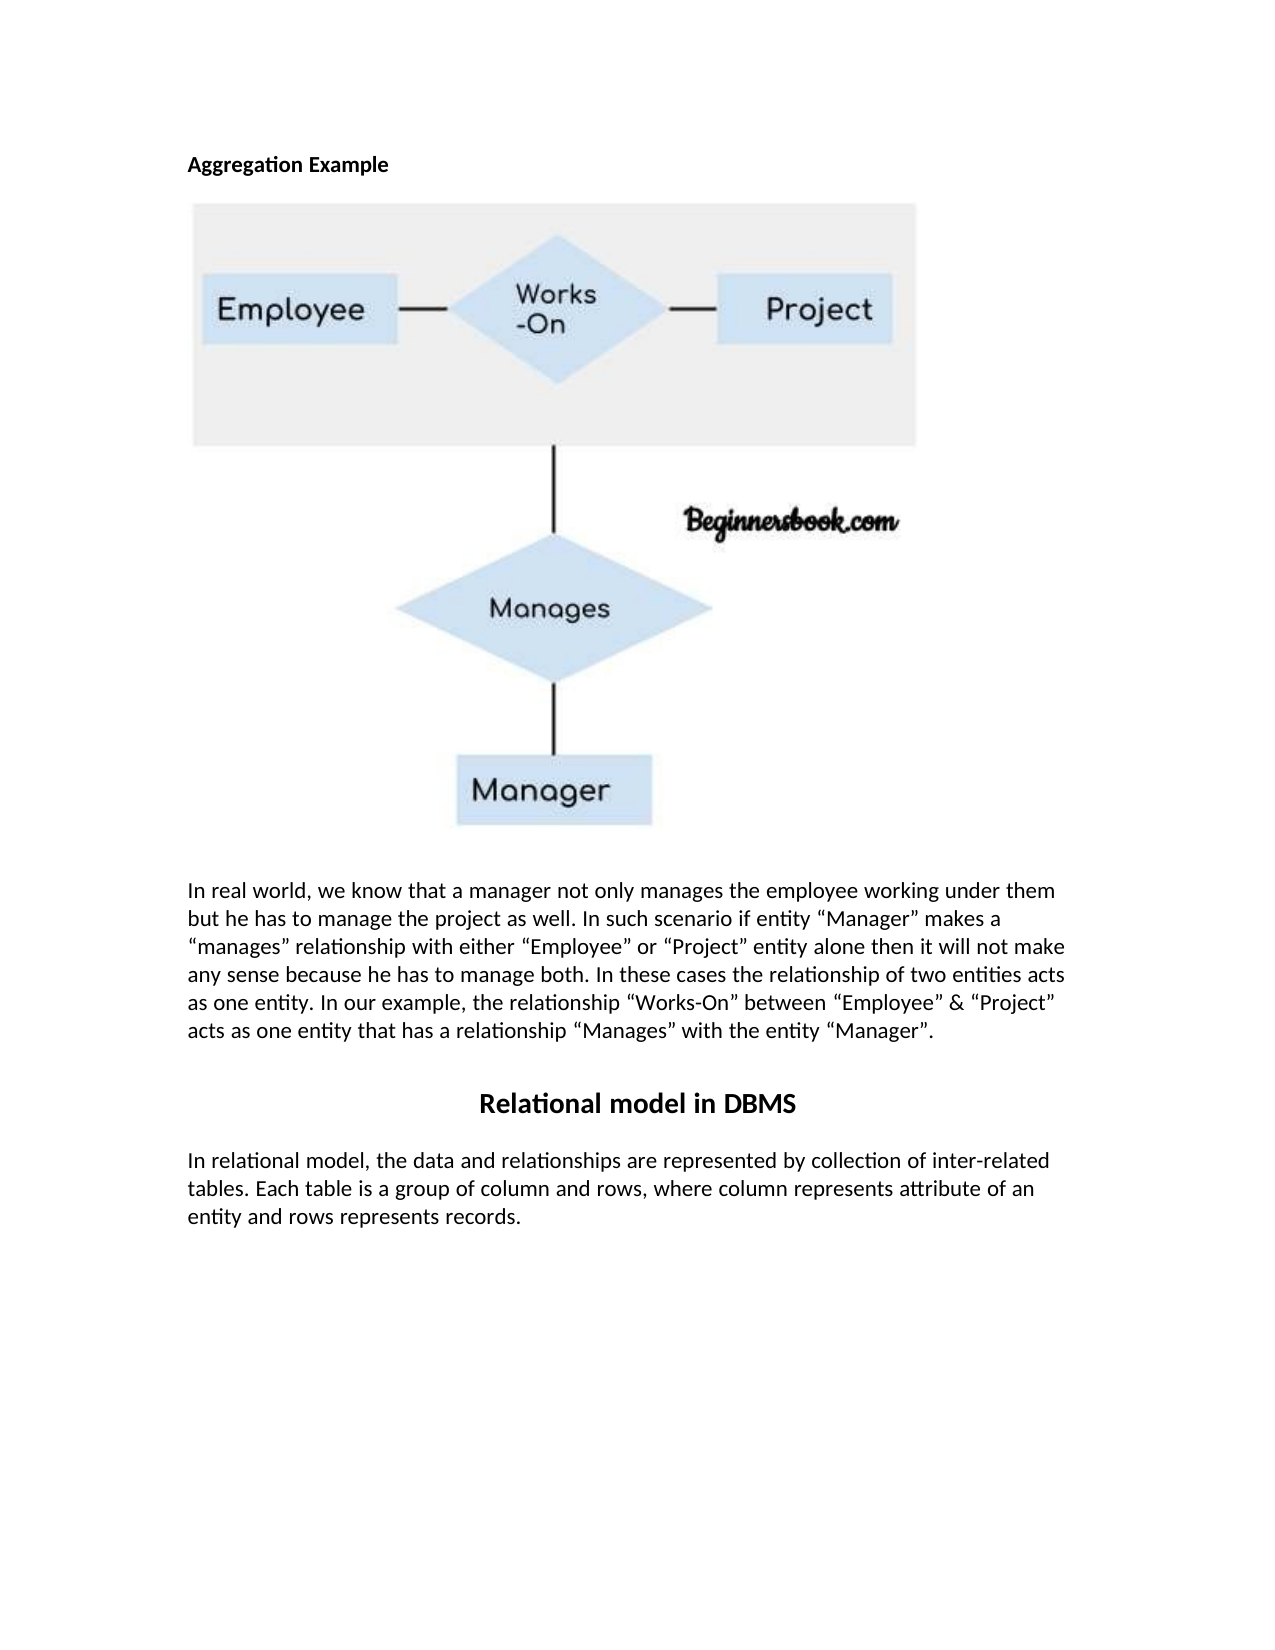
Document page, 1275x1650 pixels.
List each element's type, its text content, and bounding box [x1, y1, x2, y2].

text In real world, we know that a manager not only manages the employee working under them but he has to manage the project as well. In such scenario if entity “Manager” makes a “manages” relationship with either “Employee” or “Project” entity alone then it will not make any sense because he has to manage both. In these cases the relationship of two entities acts as one entity. In our example, the relationship “Works-On” between “Employee” & “Project” acts as one entity that has a relationship “Manages” with the entity “Manager”. [187, 876, 1088, 1044]
text In relational model, the data and relationships are represented by collection of inter-related tables. Each table is a group of column and rows, where column represents attribute of an entity and rows represents records. [187, 1146, 1091, 1230]
subtitle Relational model in DBMS [165, 1085, 1111, 1121]
subtitle Aggregation Example [187, 150, 1144, 178]
picture [187, 202, 921, 830]
